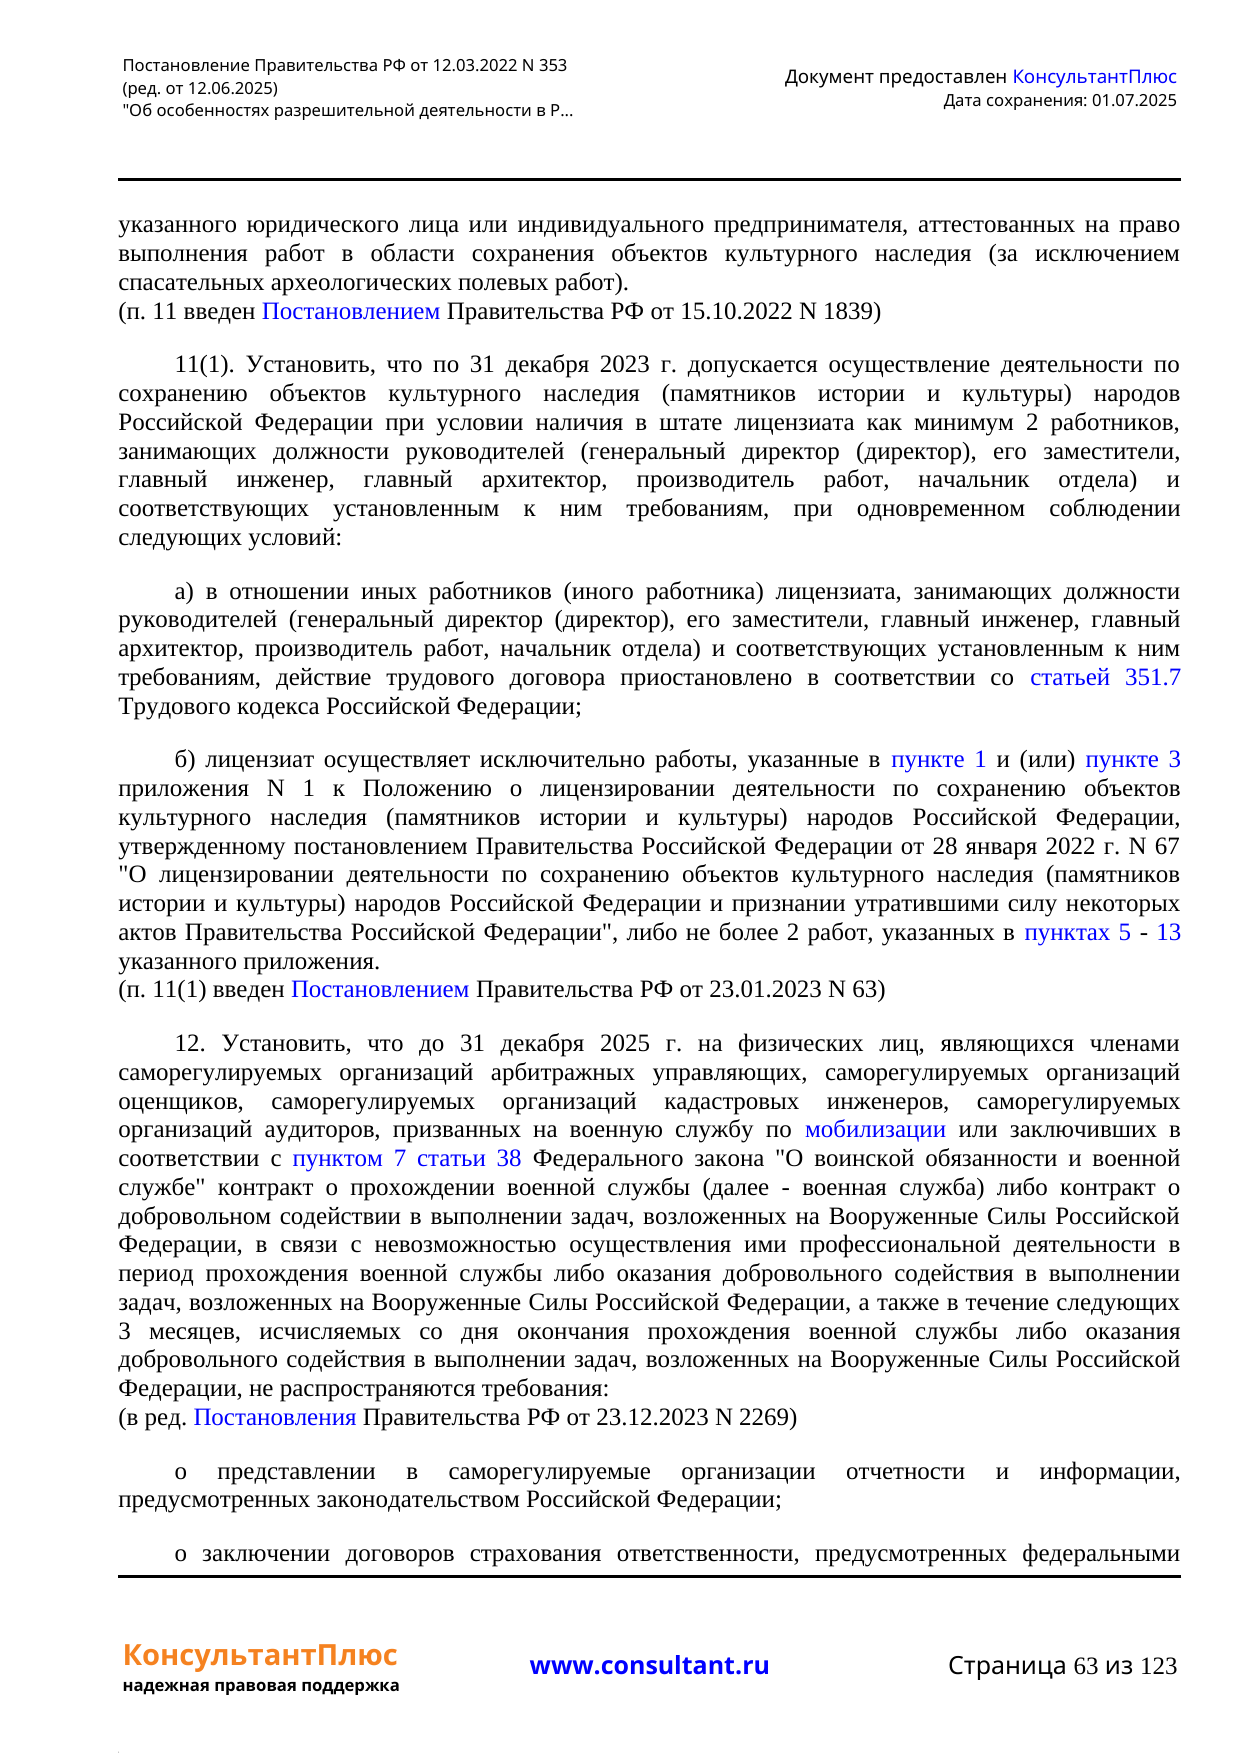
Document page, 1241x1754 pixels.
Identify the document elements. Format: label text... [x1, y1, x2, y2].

text б) лицензиат осуществляет исключительно работы, указанные в пункте 1 и (или) пункте 3 приложения N 1 к Положению о лицензировании деятельности по сохранению объектов культурного наследия (памятников истории и культуры) народов Российской Федерации, утвержденному постановлением Правительства Российской Федерации от 28 января 2022 г. N 67 "О лицензировании деятельности по сохранению объектов культурного наследия (памятников истории и культуры) народов Российской Федерации и признании утратившими силу некоторых актов Правительства Российской Федерации", либо не более 2 работ, указанных в пунктах 5 - 13 указанного приложения. [118, 744, 1181, 974]
text (в ред. Постановления Правительства РФ от 23.12.2023 N 2269) [118, 1402, 1181, 1431]
text 12. Установить, что до 31 декабря 2025 г. на физических лиц, являющихся членами саморегулируемых организаций арбитражных управляющих, саморегулируемых организаций оценщиков, саморегулируемых организаций кадастровых инженеров, саморегулируемых организаций аудиторов, призванных на военную службу по мобилизации или заключивших в соответствии с пунктом 7 статьи 38 Федерального закона "О воинской обязанности и военной службе" контракт о прохождении военной службы (далее - военная служба) либо контракт о добровольном содействии в выполнении задач, возложенных на Вооруженные Силы Российской Федерации, в связи с невозможностью осуществления ими профессиональной деятельности в период прохождения военной службы либо оказания добровольного содействия в выполнении задач, возложенных на Вооруженные Силы Российской Федерации, а также в течение следующих 3 месяцев, исчисляемых со дня окончания прохождения военной службы либо оказания добровольного содействия в выполнении задач, возложенных на Вооруженные Силы Российской Федерации, не распространяются требования: [118, 1028, 1181, 1402]
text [118, 1538, 1181, 1567]
text (п. 11 введен Постановлением Правительства РФ от 15.10.2022 N 1839) [118, 296, 1181, 324]
text (п. 11(1) введен Постановлением Правительства РФ от 23.01.2023 N 63) [118, 974, 1181, 1003]
text о представлении в саморегулируемые организации отчетности и информации, предусмотренных законодательством Российской Федерации; [118, 1456, 1181, 1513]
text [118, 209, 1181, 296]
text 11(1). Установить, что по 31 декабря 2023 г. допускается осуществление деятельности по сохранению объектов культурного наследия (памятников истории и культуры) народов Российской Федерации при условии наличия в штате лицензиата как минимум 2 работников, занимающих должности руководителей (генеральный директор (директор), его заместители, главный инженер, главный архитектор, производитель работ, начальник отдела) и соответствующих установленным к ним требованиям, при одновременном соблюдении следующих условий: [118, 349, 1181, 551]
text а) в отношении иных работников (иного работника) лицензиата, занимающих должности руководителей (генеральный директор (директор), его заместители, главный инженер, главный архитектор, производитель работ, начальник отдела) и соответствующих установленным к ним требованиям, действие трудового договора приостановлено в соответствии со статьей 351.7 Трудового кодекса Российской Федерации; [118, 576, 1181, 719]
